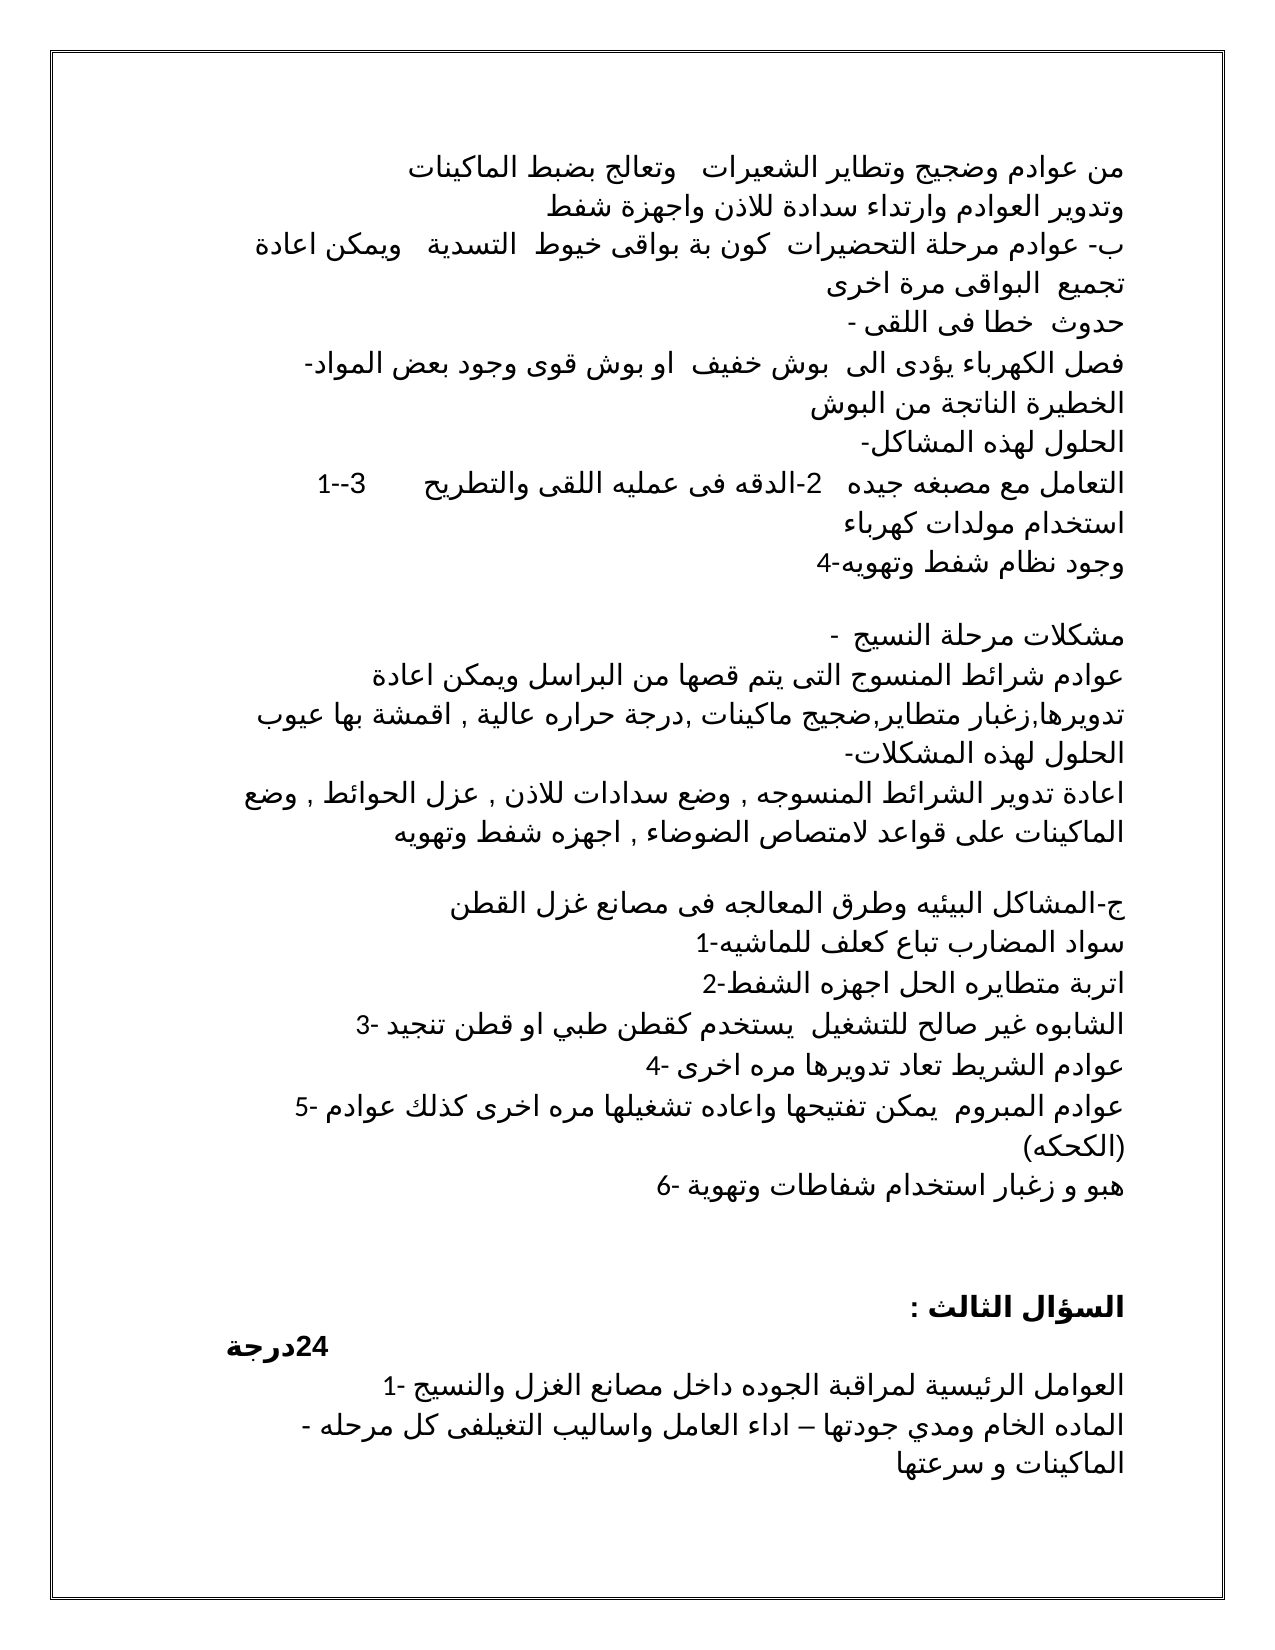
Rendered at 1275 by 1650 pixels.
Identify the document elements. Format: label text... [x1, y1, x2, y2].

list 1-سواد المضارب تباع كعلف للماشيه [225, 924, 1125, 960]
list ب- عوادم مرحلة التحضيرات كون بة بواقى خيوط التسدية ويمكن اعادة تجميع البواقى مرة اخرى [225, 227, 1125, 299]
list الماده الخام ومدي جودتها – اداء العامل واساليب التغيلفى كل مرحله -الماكينات و سرعتها [225, 1408, 1125, 1480]
list -الحلول لهذه المشاكل [225, 424, 1125, 460]
list 2-اتربة متطايره الحل اجهزه الشفط [225, 965, 1125, 1001]
list ج-المشاكل البيئيه وطرق المعالجه فى مصانع غزل القطن [225, 886, 1125, 919]
list - مشكلات مرحلة النسيج [225, 617, 1125, 653]
list 5- عوادم المبروم يمكن تفتيحها واعاده تشغيلها مره اخرى كذلك عوادم (الكحكه) [225, 1088, 1125, 1162]
list 1-التعامل مع مصبغه جيده 2-الدقه فى عمليه اللقى والتطريح 3-استخدام مولدات كهرباء [225, 465, 1125, 539]
list 4-وجود نظام شفط وتهويه [225, 544, 1125, 580]
list عوادم شرائط المنسوج التى يتم قصها من البراسل ويمكن اعادة تدويرها,زغبار متطاير,ضجيج ماكينات ,درجة حراره عالية , اقمشة بها عيوب [225, 658, 1125, 731]
list - حدوث خطا فى اللقى [225, 304, 1125, 340]
list 4- عوادم الشريط تعاد تدويرها مره اخرى [225, 1047, 1125, 1083]
list اعادة تدوير الشرائط المنسوجه , وضع سدادات للاذن , عزل الحوائط , وضع الماكينات على قواعد لامتصاص الضوضاء , اجهزه شفط وتهويه [225, 776, 1125, 848]
list -الحلول لهذه المشكلات [225, 736, 1125, 771]
list 1- العوامل الرئيسية لمراقبة الجوده داخل مصانع الغزل والنسيج [225, 1367, 1125, 1403]
list 6- هبو و زغبار استخدام شفاطات وتهوية [225, 1167, 1125, 1203]
list -فصل الكهرباء يؤدى الى بوش خفيف او بوش قوى وجود بعض المواد الخطيرة الناتجة من البوش [225, 345, 1125, 419]
list السؤال الثالث :24درجة [225, 1290, 1125, 1362]
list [244, 150, 1125, 222]
list 3- الشابوه غير صالح للتشغيل يستخدم كقطن طبي او قطن تنجيد [225, 1006, 1125, 1042]
